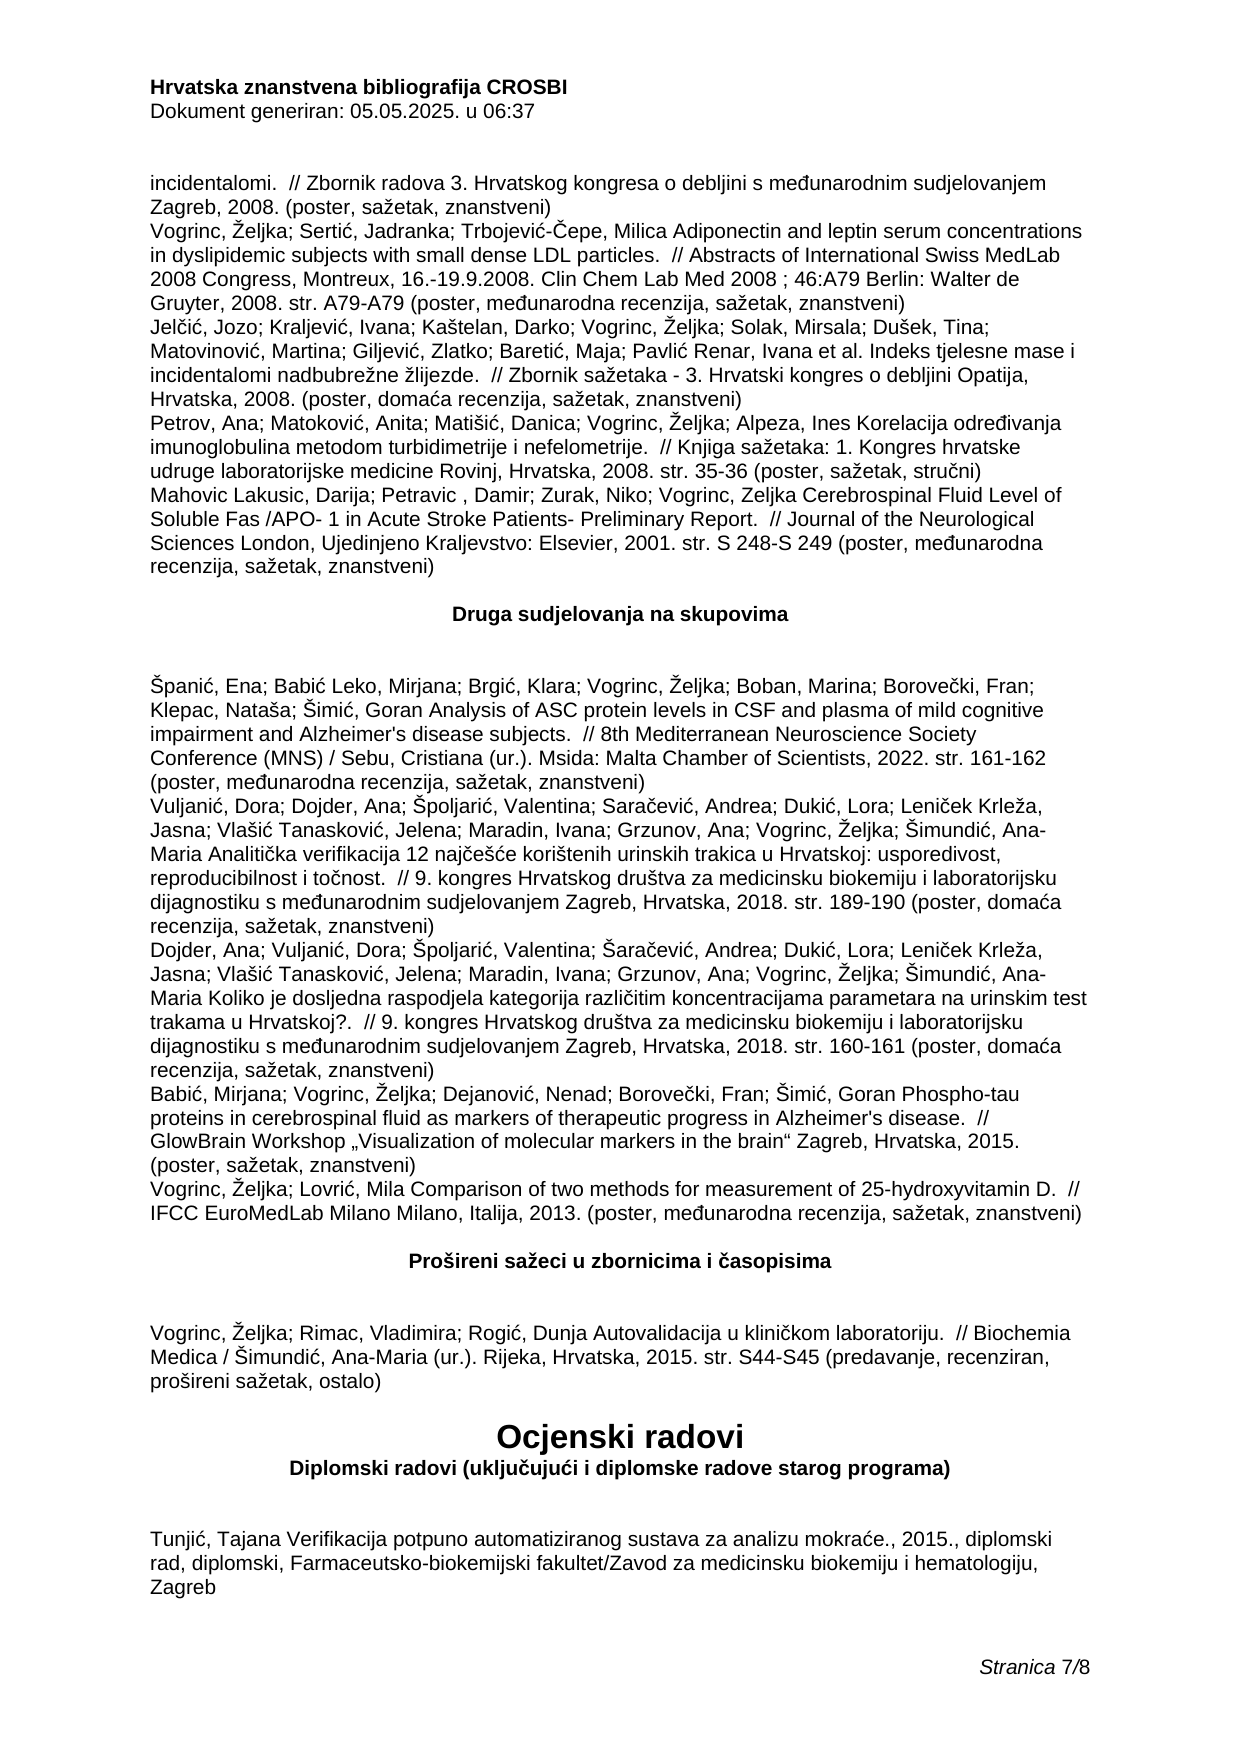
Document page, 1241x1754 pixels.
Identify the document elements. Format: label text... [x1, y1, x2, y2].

text Petrov, Ana; Matoković, Anita; Matišić, Danica; Vogrinc, Željka; Alpeza, Ines [150, 411, 1090, 482]
text Vuljanić, Dora; Dojder, Ana; Špoljarić, Valentina; Saračević, Andrea; Dukić, Lora; Leniček Krleža, Jasna; Vlašić Tanasković, Jelena; Maradin, Ivana; Grzunov, Ana; Vogrinc, Željka; Šimundić, Ana-Maria [150, 794, 1090, 938]
text Vogrinc, Željka; Lovrić, Mila [150, 1177, 1090, 1225]
text Babić, Mirjana; Vogrinc, Željka; Dejanović, Nenad; Borovečki, Fran; Šimić, Goran [150, 1081, 1090, 1177]
subtitle Prošireni sažeci u zbornicima i časopisima [150, 1249, 1090, 1273]
text Vogrinc, Željka; Sertić, Jadranka; Trbojević-Čepe, Milica [150, 219, 1090, 315]
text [150, 171, 1090, 219]
text Dojder, Ana; Vuljanić, Dora; Špoljarić, Valentina; Šaračević, Andrea; Dukić, Lora; Leniček Krleža, Jasna; Vlašić Tanasković, Jelena; Maradin, Ivana; Grzunov, Ana; Vogrinc, Željka; Šimundić, Ana-Maria [150, 938, 1090, 1081]
text Mahovic Lakusic, Darija; Petravic , Damir; Zurak, Niko; Vogrinc, Zeljka [150, 482, 1090, 578]
subtitle Druga sudjelovanja na skupovima [150, 602, 1090, 626]
text Tunjić, Tajana [150, 1527, 1090, 1599]
text Španić, Ena; Babić Leko, Mirjana; Brgić, Klara; Vogrinc, Željka; Boban, Marina; Borovečki, Fran; Klepac, Nataša; Šimić, Goran [150, 674, 1090, 794]
subtitle Diplomski radovi (uključujući i diplomske radove starog programa) [150, 1455, 1090, 1479]
subtitle Ocjenski radovi [150, 1417, 1090, 1455]
text Vogrinc, Željka; Rimac, Vladimira; Rogić, Dunja [150, 1321, 1090, 1393]
text Jelčić, Jozo; Kraljević, Ivana; Kaštelan, Darko; Vogrinc, Željka; Solak, Mirsala; Dušek, Tina; Matovinović, Martina; Giljević, Zlatko; Baretić, Maja; Pavlić Renar, Ivana et al. [150, 315, 1090, 411]
